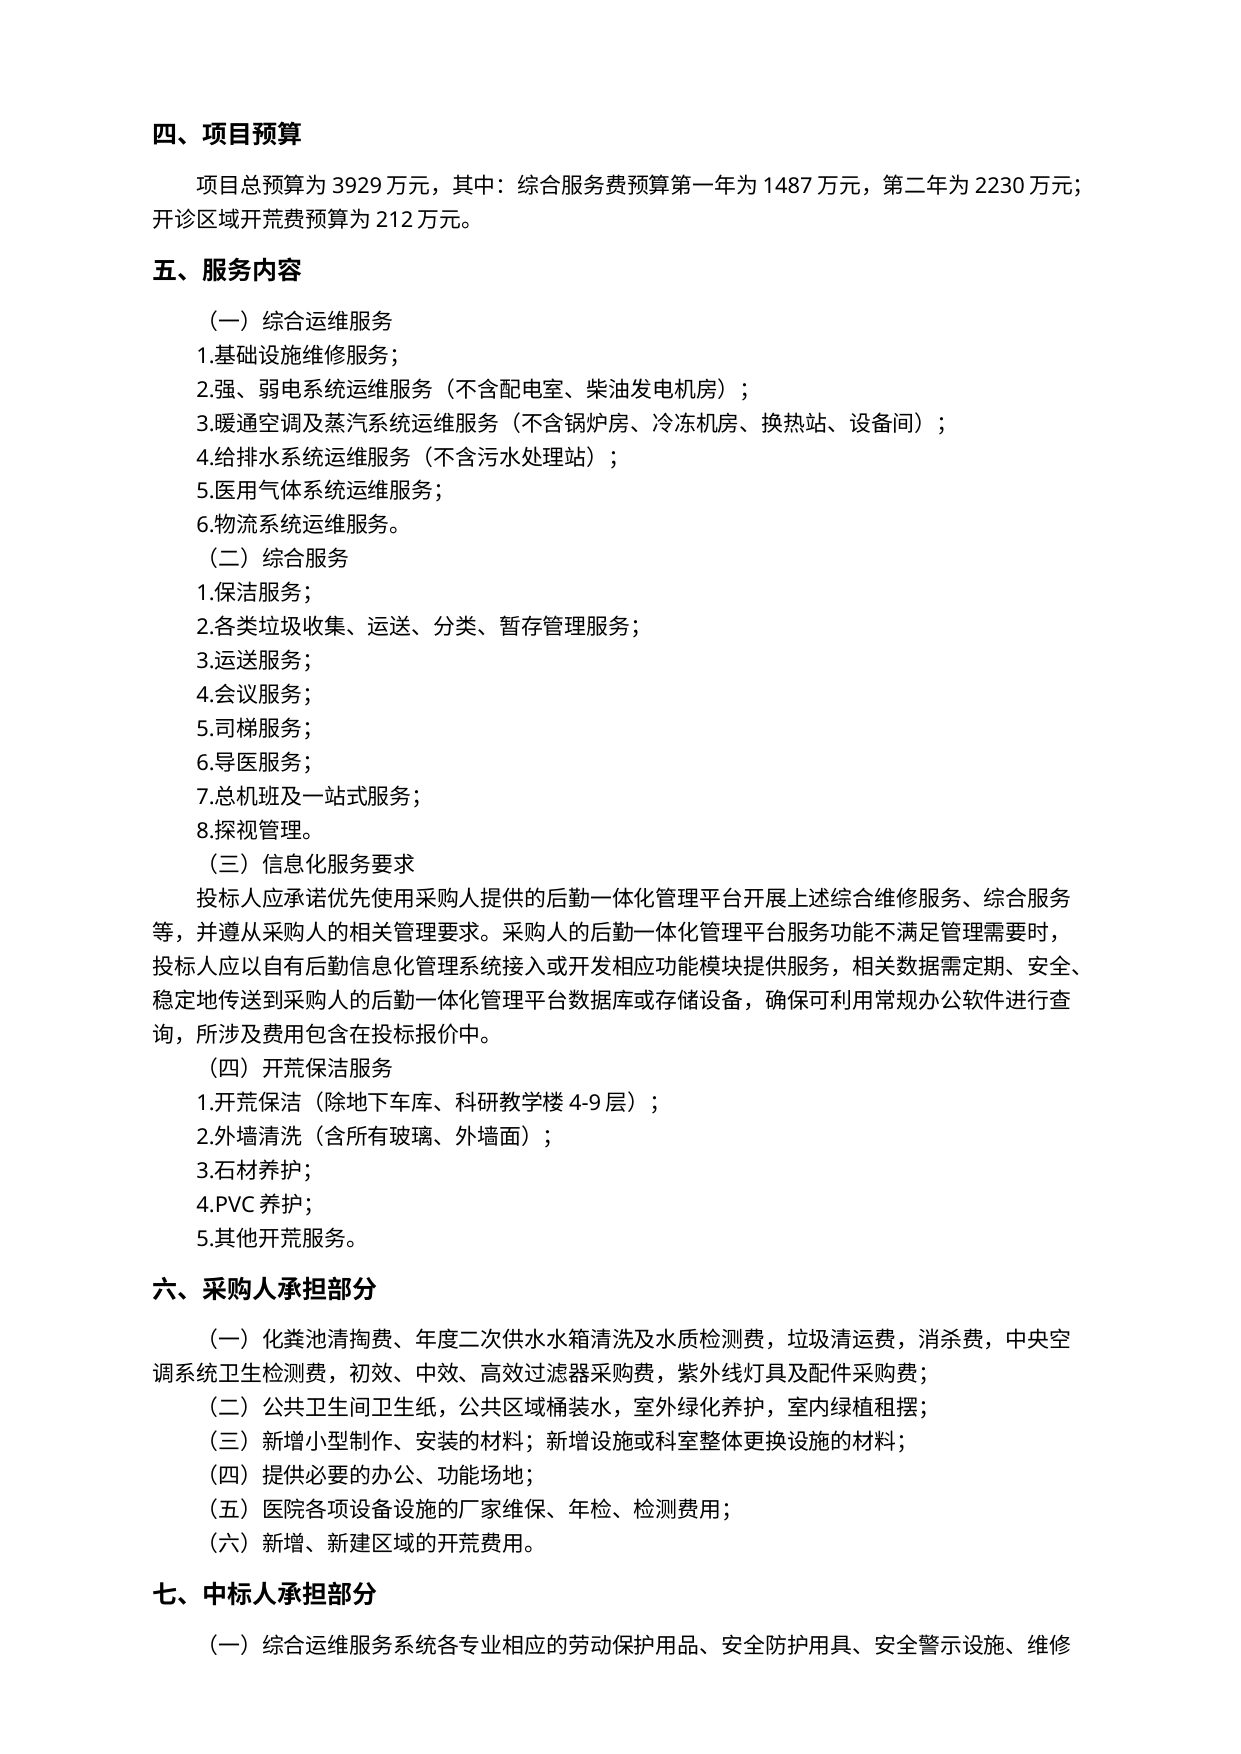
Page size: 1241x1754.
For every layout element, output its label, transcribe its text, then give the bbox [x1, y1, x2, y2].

text 四、项目预算 [152, 99, 1088, 167]
text 2.各类垃圾收集、运送、分类、暂存管理服务； [152, 608, 1088, 642]
text 5.其他开荒服务。 [152, 1219, 1088, 1253]
text 投标人应承诺优先使用采购人提供的后勤一体化管理平台开展上述综合维修服务、综合服务等，并遵从采购人的相关管理要求。采购人的后勤一体化管理平台服务功能不满足管理需要时，投标人应以自有后勤信息化管理系统接入或开发相应功能模块提供服务，相关数据需定期、安全、稳定地传送到采购人的后勤一体化管理平台数据库或存储设备，确保可利用常规办公软件进行查询，所涉及费用包含在投标报价中。 [152, 880, 1088, 1050]
text （四）开荒保洁服务 [152, 1050, 1088, 1084]
text 4.给排水系统运维服务（不含污水处理站）； [152, 438, 1088, 472]
text （二）公共卫生间卫生纸，公共区域桶装水，室外绿化养护，室内绿植租摆； [152, 1389, 1088, 1423]
text 1.基础设施维修服务； [152, 337, 1088, 371]
text （五）医院各项设备设施的厂家维保、年检、检测费用； [152, 1491, 1088, 1525]
text 五、服务内容 [152, 235, 1088, 303]
text 七、中标人承担部分 [152, 1559, 1088, 1627]
text 6.导医服务； [152, 744, 1088, 778]
text 项目总预算为3929万元，其中：综合服务费预算第一年为1487万元，第二年为2230万元；开诊区域开荒费预算为212万元。 [152, 167, 1088, 235]
text 六、采购人承担部分 [152, 1253, 1088, 1321]
text 5.司梯服务； [152, 710, 1088, 744]
text 2.外墙清洗（含所有玻璃、外墙面）； [152, 1118, 1088, 1152]
text 1.保洁服务； [152, 574, 1088, 608]
text 3.运送服务； [152, 642, 1088, 676]
text （六）新增、新建区域的开荒费用。 [152, 1525, 1088, 1559]
text 2.强、弱电系统运维服务（不含配电室、柴油发电机房）； [152, 371, 1088, 404]
text （二）综合服务 [152, 540, 1088, 574]
text 6.物流系统运维服务。 [152, 506, 1088, 540]
text （四）提供必要的办公、功能场地； [152, 1457, 1088, 1491]
text 4.会议服务； [152, 676, 1088, 710]
text （一）综合运维服务 [152, 303, 1088, 337]
text （三）信息化服务要求 [152, 846, 1088, 880]
text 1.开荒保洁（除地下车库、科研教学楼4-9层）； [152, 1084, 1088, 1118]
text 4.PVC养护； [152, 1186, 1088, 1219]
text （一）化粪池清掏费、年度二次供水水箱清洗及水质检测费，垃圾清运费，消杀费，中央空调系统卫生检测费，初效、中效、高效过滤器采购费，紫外线灯具及配件采购费； [152, 1321, 1088, 1389]
text 5.医用气体系统运维服务； [152, 472, 1088, 506]
text 7.总机班及一站式服务； [152, 778, 1088, 812]
text 8.探视管理。 [152, 812, 1088, 846]
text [152, 1627, 1088, 1661]
text （三）新增小型制作、安装的材料；新增设施或科室整体更换设施的材料； [152, 1423, 1088, 1457]
text 3.石材养护； [152, 1152, 1088, 1186]
text 3.暖通空调及蒸汽系统运维服务（不含锅炉房、冷冻机房、换热站、设备间）； [152, 404, 1088, 438]
